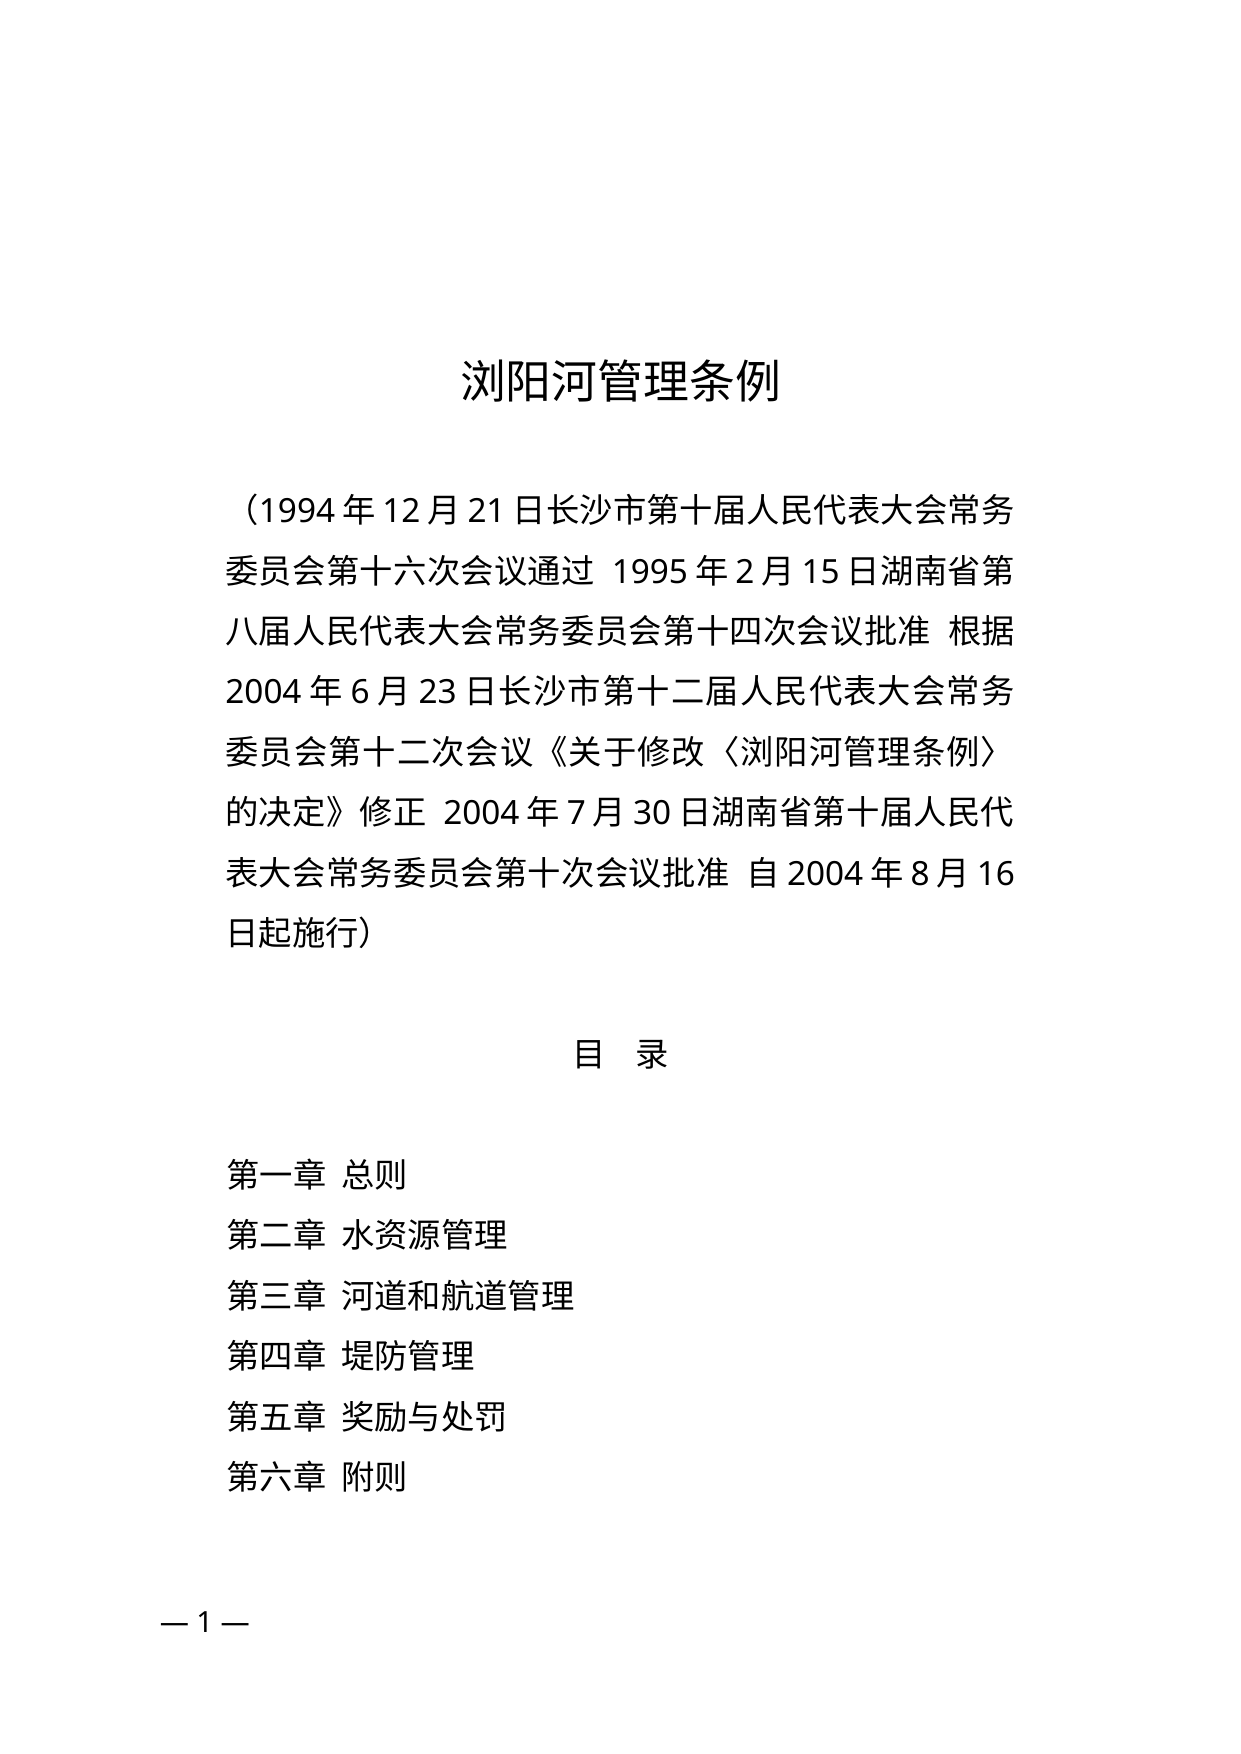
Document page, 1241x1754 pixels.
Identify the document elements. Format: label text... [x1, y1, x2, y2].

text 第四章 堤防管理 [159, 1318, 1081, 1378]
text 第一章 总则 [159, 1137, 1081, 1197]
text 浏阳河管理条例 [159, 345, 1081, 412]
text 第二章 水资源管理 [159, 1197, 1081, 1257]
text 第六章 附则 [159, 1439, 1081, 1499]
text （1994年12月21日长沙市第十届人民代表大会常务委员会第十六次会议通过 1995年2月15日湖南省第八届人民代表大会常务委员会第十四次会议批准 根据2004年6月23日长沙市第十二届人民代表大会常务委员会第十二次会议《关于修改〈浏阳河管理条例〉的决定》修正 2004年7月30日湖南省第十届人民代表大会常务委员会第十次会议批准 自2004年8月16日起施行） [225, 472, 1015, 955]
text 第三章 河道和航道管理 [159, 1257, 1081, 1318]
text 第五章 奖励与处罚 [159, 1378, 1081, 1439]
text 目 录 [159, 1016, 1081, 1076]
